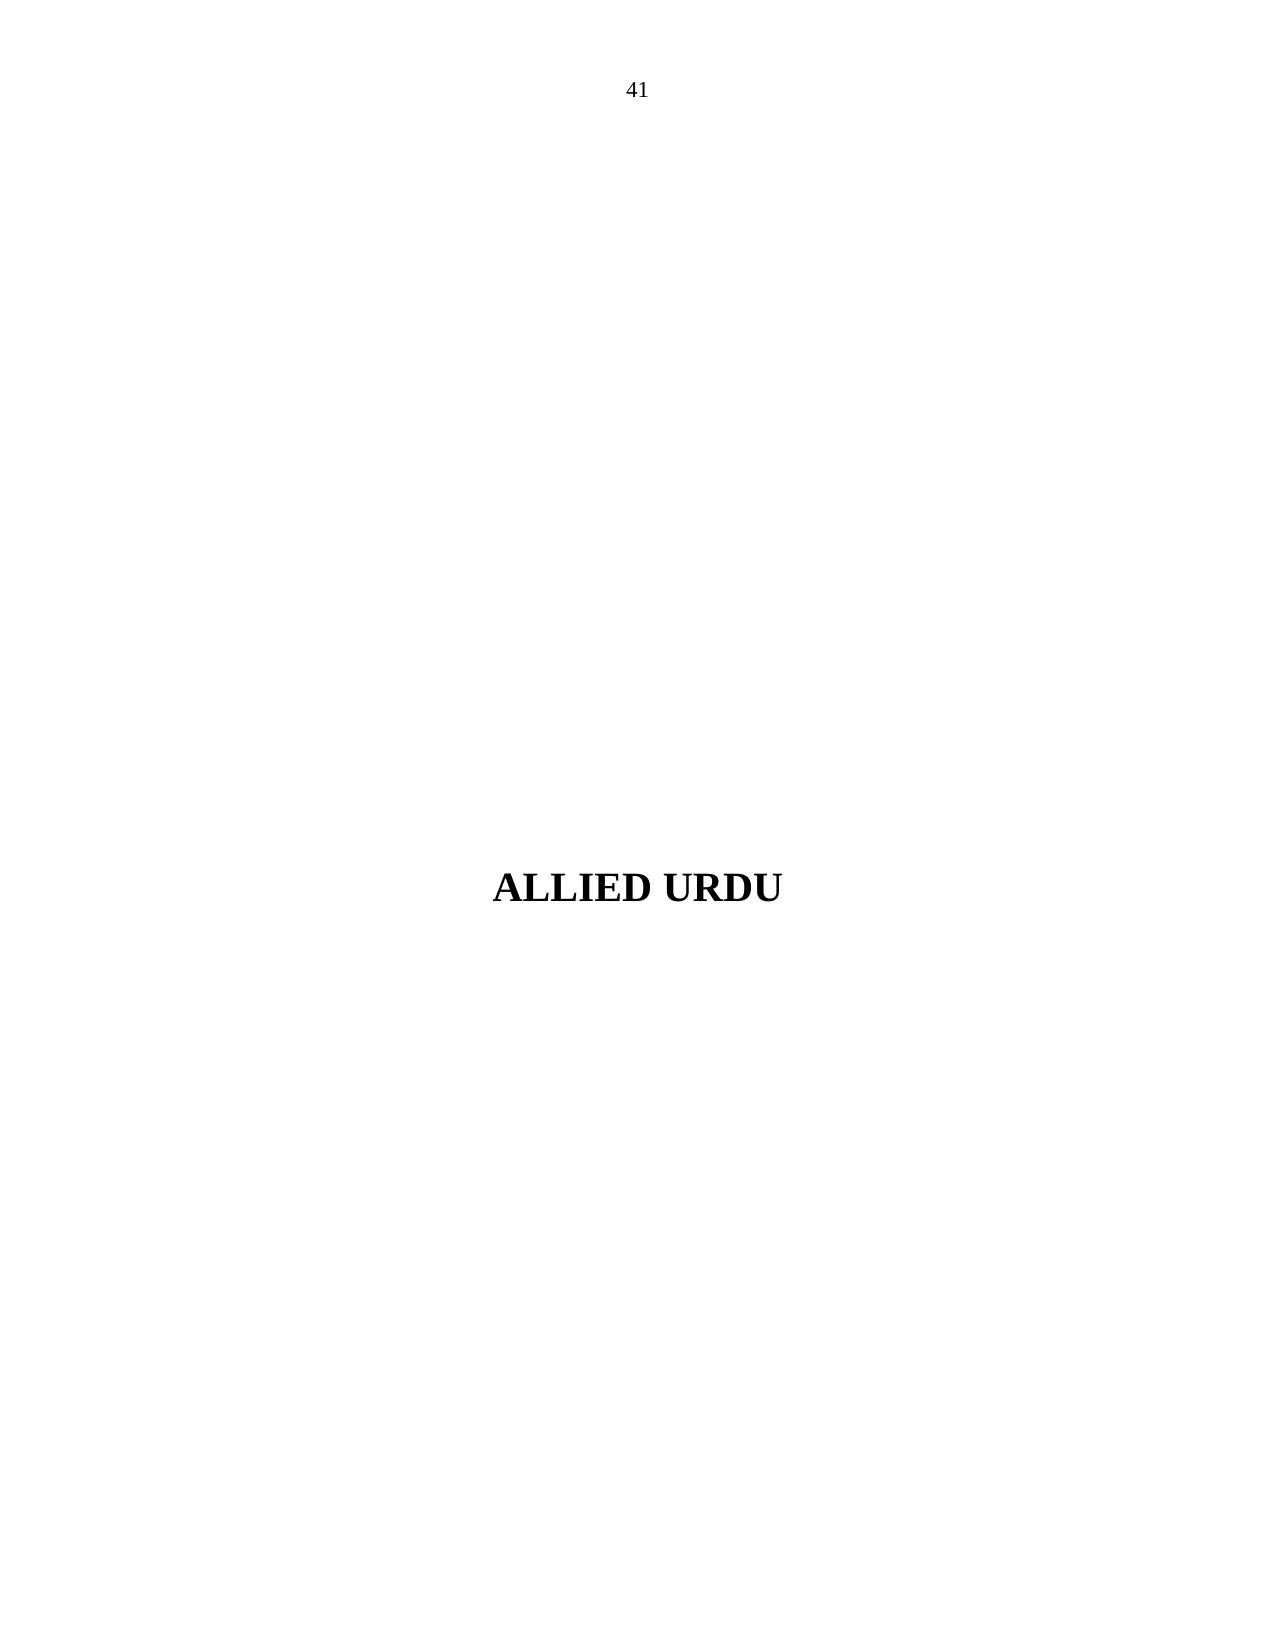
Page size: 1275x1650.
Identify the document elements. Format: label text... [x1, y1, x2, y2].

subtitle ALLIED URDU [177, 863, 1098, 911]
